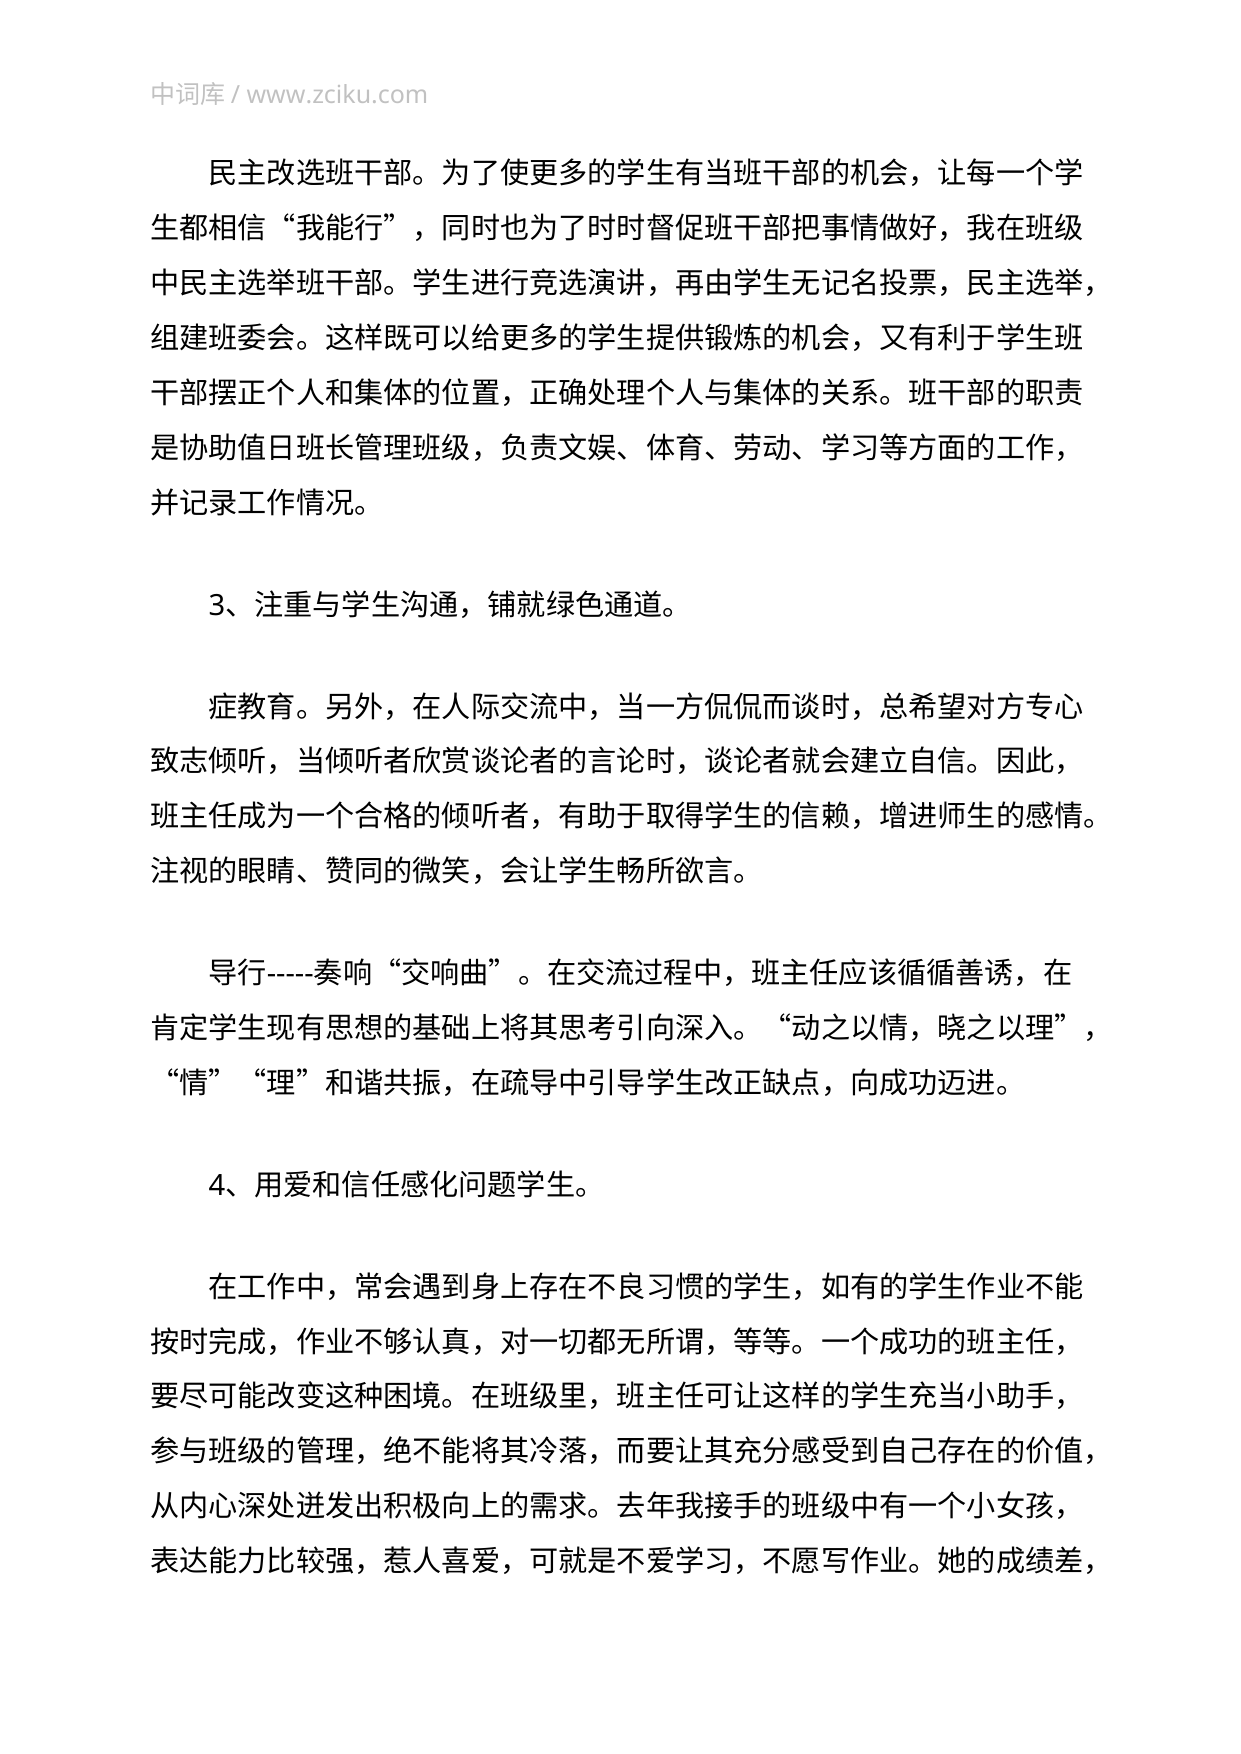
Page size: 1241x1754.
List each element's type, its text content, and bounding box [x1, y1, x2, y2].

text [150, 1263, 1090, 1580]
text 3、注重与学生沟通，铺就绿色通道。 [150, 581, 1090, 623]
text 症教育。另外，在人际交流中，当一方侃侃而谈时，总希望对方专心致志倾听，当倾听者欣赏谈论者的言论时，谈论者就会建立自信。因此，班主任成为一个合格的倾听者，有助于取得学生的信赖，增进师生的感情。注视的眼睛、赞同的微笑，会让学生畅所欲言。 [150, 683, 1090, 890]
text 4、用爱和信任感化问题学生。 [150, 1161, 1090, 1204]
text 民主改选班干部。为了使更多的学生有当班干部的机会，让每一个学生都相信“我能行”，同时也为了时时督促班干部把事情做好，我在班级中民主选举班干部。学生进行竞选演讲，再由学生无记名投票，民主选举，组建班委会。这样既可以给更多的学生提供锻炼的机会，又有利于学生班干部摆正个人和集体的位置，正确处理个人与集体的关系。班干部的职责是协助值日班长管理班级，负责文娱、体育、劳动、学习等方面的工作，并记录工作情况。 [150, 150, 1090, 522]
text 导行-----奏响“交响曲”。在交流过程中，班主任应该循循善诱，在肯定学生现有思想的基础上将其思考引向深入。“动之以情，晓之以理”，“情”“理”和谐共振，在疏导中引导学生改正缺点，向成功迈进。 [150, 949, 1090, 1102]
